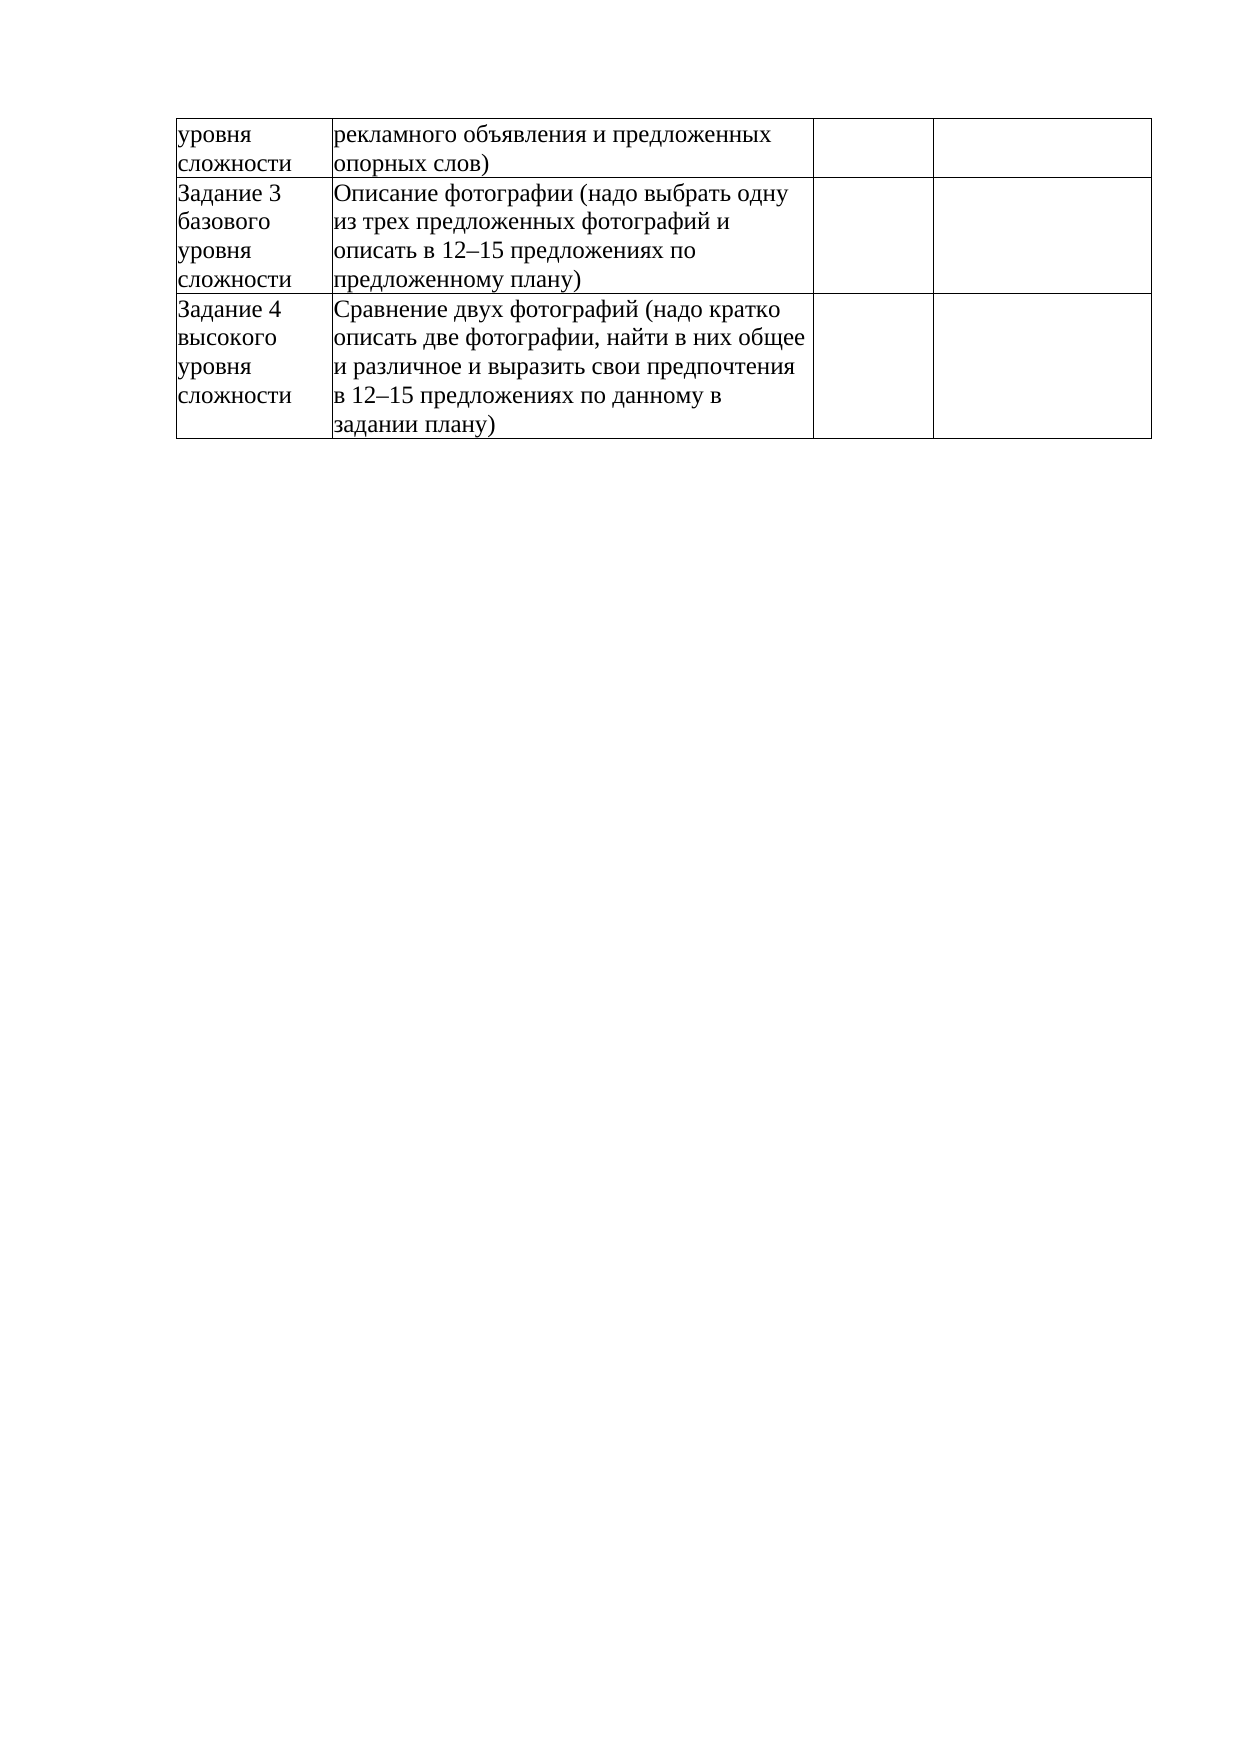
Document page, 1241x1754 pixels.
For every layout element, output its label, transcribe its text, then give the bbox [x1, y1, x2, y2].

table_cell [177, 119, 332, 177]
table_cell Задание 4 высокого уровня сложности [177, 294, 332, 437]
table_cell Описание фотографии (надо выбрать одну из трех предложенных фотографий и описать в 12–15 предложениях по предложенному плану) [333, 178, 813, 293]
table_cell [814, 178, 933, 293]
table_cell [934, 119, 1151, 177]
table_cell [814, 294, 933, 437]
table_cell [333, 119, 813, 177]
table_cell [814, 119, 933, 177]
table_cell Задание 3 базового уровня сложности [177, 178, 332, 293]
table_cell [934, 178, 1151, 293]
table_cell [934, 294, 1151, 437]
table_cell Сравнение двух фотографий (надо кратко описать две фотографии, найти в них общее и различное и выразить свои предпочтения в 12–15 предложениях по данному в задании плану) [333, 294, 813, 437]
